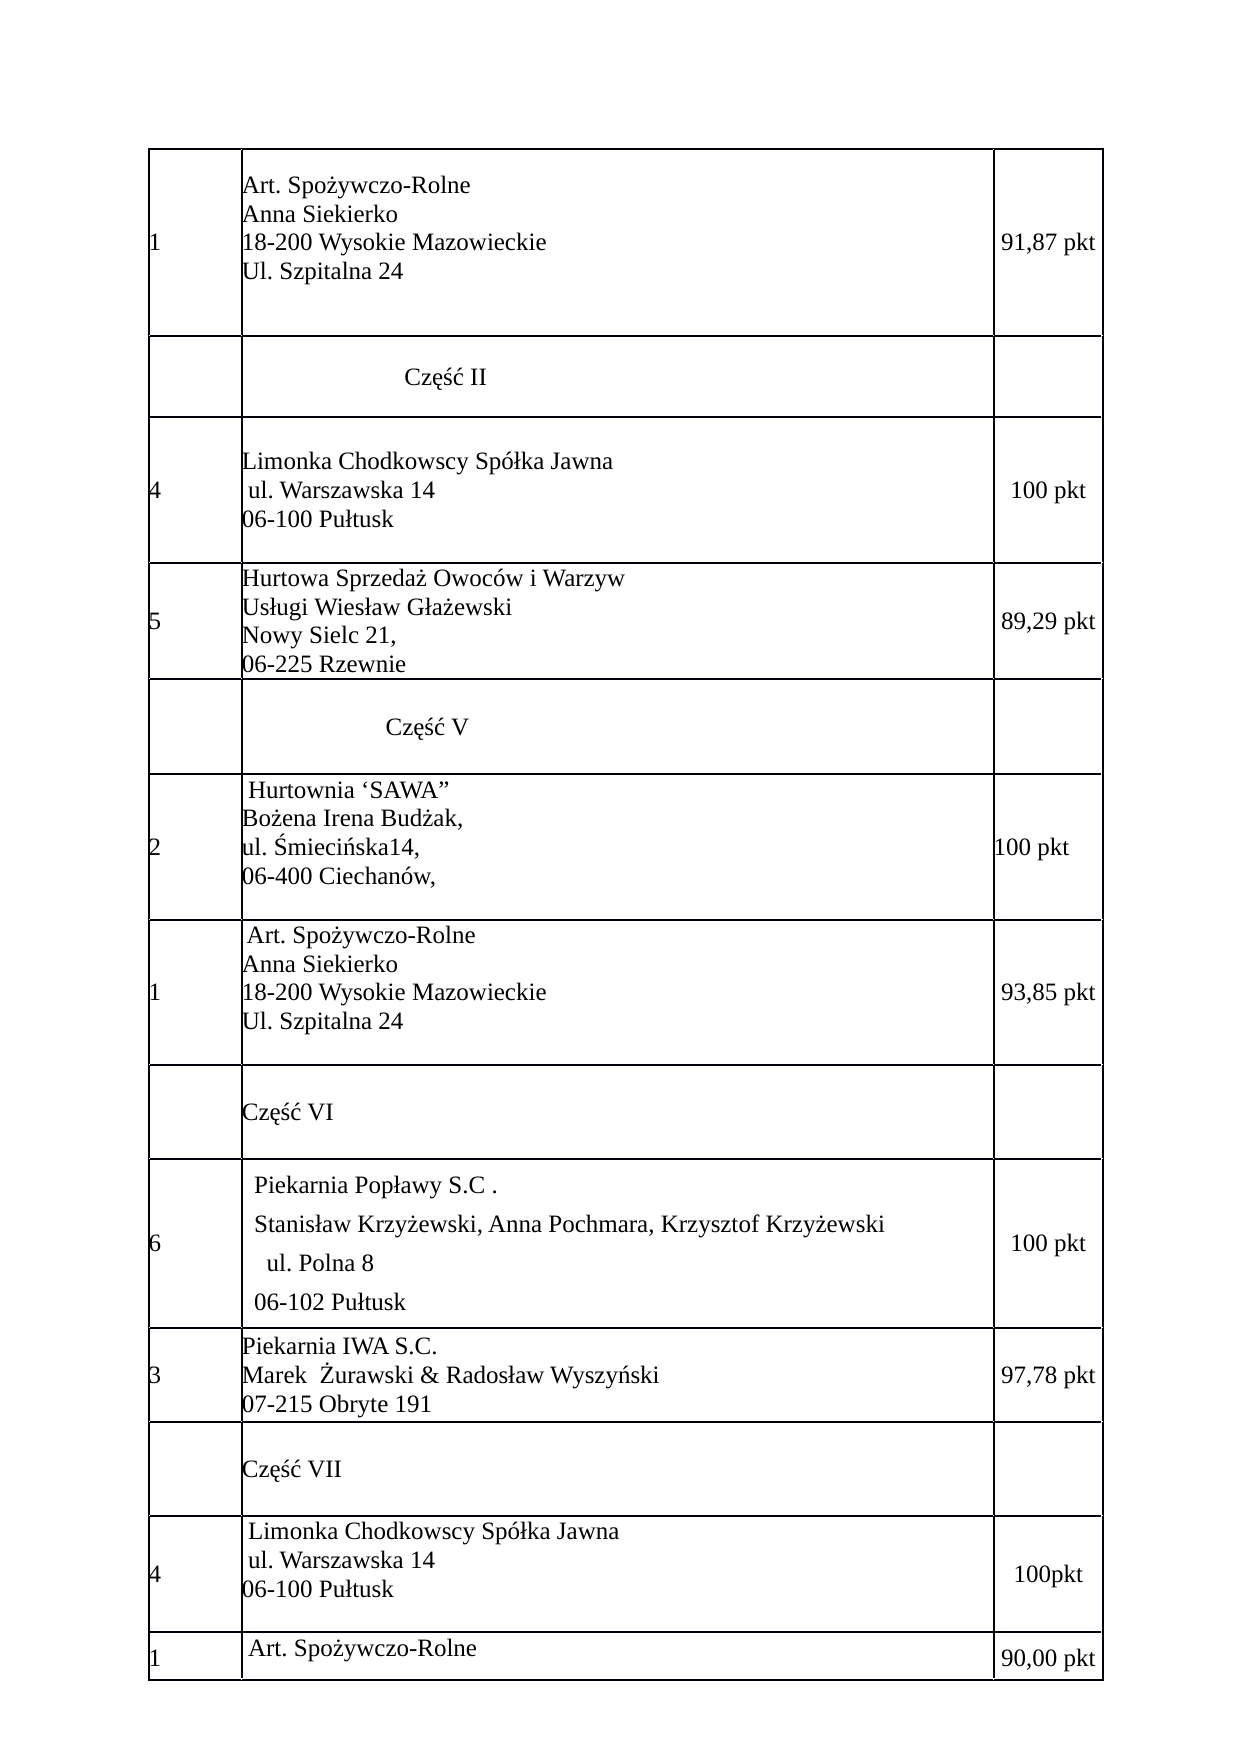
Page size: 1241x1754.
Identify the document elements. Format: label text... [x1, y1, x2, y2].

table_cell 100 pkt [995, 416, 1102, 561]
table_cell Część II [243, 337, 993, 416]
table_cell Część VI [243, 1066, 993, 1158]
table_cell 5 [150, 564, 241, 678]
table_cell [243, 1633, 993, 1678]
table_cell [995, 335, 1102, 416]
table_cell [150, 1066, 241, 1158]
table_cell Część V [243, 680, 993, 773]
table_cell 100 pkt [995, 773, 1102, 918]
table_cell Hurtowa Sprzedaż Owoców i Warzyw Usługi Wiesław Głażewski Nowy Sielc 21, 06-225 Rzewnie [243, 564, 993, 678]
table_cell Art. Spożywczo-Rolne Anna Siekierko 18-200 Wysokie Mazowieckie Ul. Szpitalna 24 [243, 150, 993, 335]
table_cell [243, 1517, 993, 1631]
table_cell 100 pkt [995, 1158, 1102, 1326]
table_cell 1 [150, 1633, 241, 1678]
table_cell [150, 1423, 241, 1514]
table_cell Piekarnia IWA S.C. Marek Żurawski & Radosław Wyszyński 07-215 Obryte 191 [243, 1329, 993, 1421]
table_cell 89,29 pkt [995, 561, 1102, 678]
table_cell [995, 1421, 1102, 1514]
table_cell [150, 680, 241, 773]
table_cell 91,87 pkt [995, 150, 1102, 335]
table_cell 100pkt [995, 1515, 1102, 1631]
table_cell 1 [150, 150, 241, 335]
table_cell Część VII [243, 1423, 993, 1514]
table_cell Art. Spożywczo-Rolne Anna Siekierko 18-200 Wysokie Mazowieckie Ul. Szpitalna 24 [243, 921, 993, 1064]
table_cell 90,00 pkt [995, 1631, 1102, 1678]
table_cell 6 [150, 1160, 241, 1326]
table_cell 1 [150, 921, 241, 1064]
table_cell [995, 678, 1102, 773]
table_cell 93,85 pkt [995, 919, 1102, 1064]
table_cell Piekarnia Popławy S.C . Stanisław Krzyżewski, Anna Pochmara, Krzysztof Krzyżewski ul. Polna 8 06-102 Pułtusk [243, 1160, 993, 1326]
table_cell 97,78 pkt [995, 1326, 1102, 1421]
table_cell 4 [150, 418, 241, 561]
table_cell 3 [150, 1329, 241, 1421]
table_cell [150, 337, 241, 416]
table_cell [995, 1064, 1102, 1158]
table_cell 2 [150, 775, 241, 918]
table_cell Hurtownia ‘SAWA” Bożena Irena Budżak, ul. Śmiecińska14, 06-400 Ciechanów, [243, 775, 993, 918]
table_cell Limonka Chodkowscy Spółka Jawna ul. Warszawska 14 06-100 Pułtusk [243, 418, 993, 561]
table_cell 4 [150, 1517, 241, 1631]
